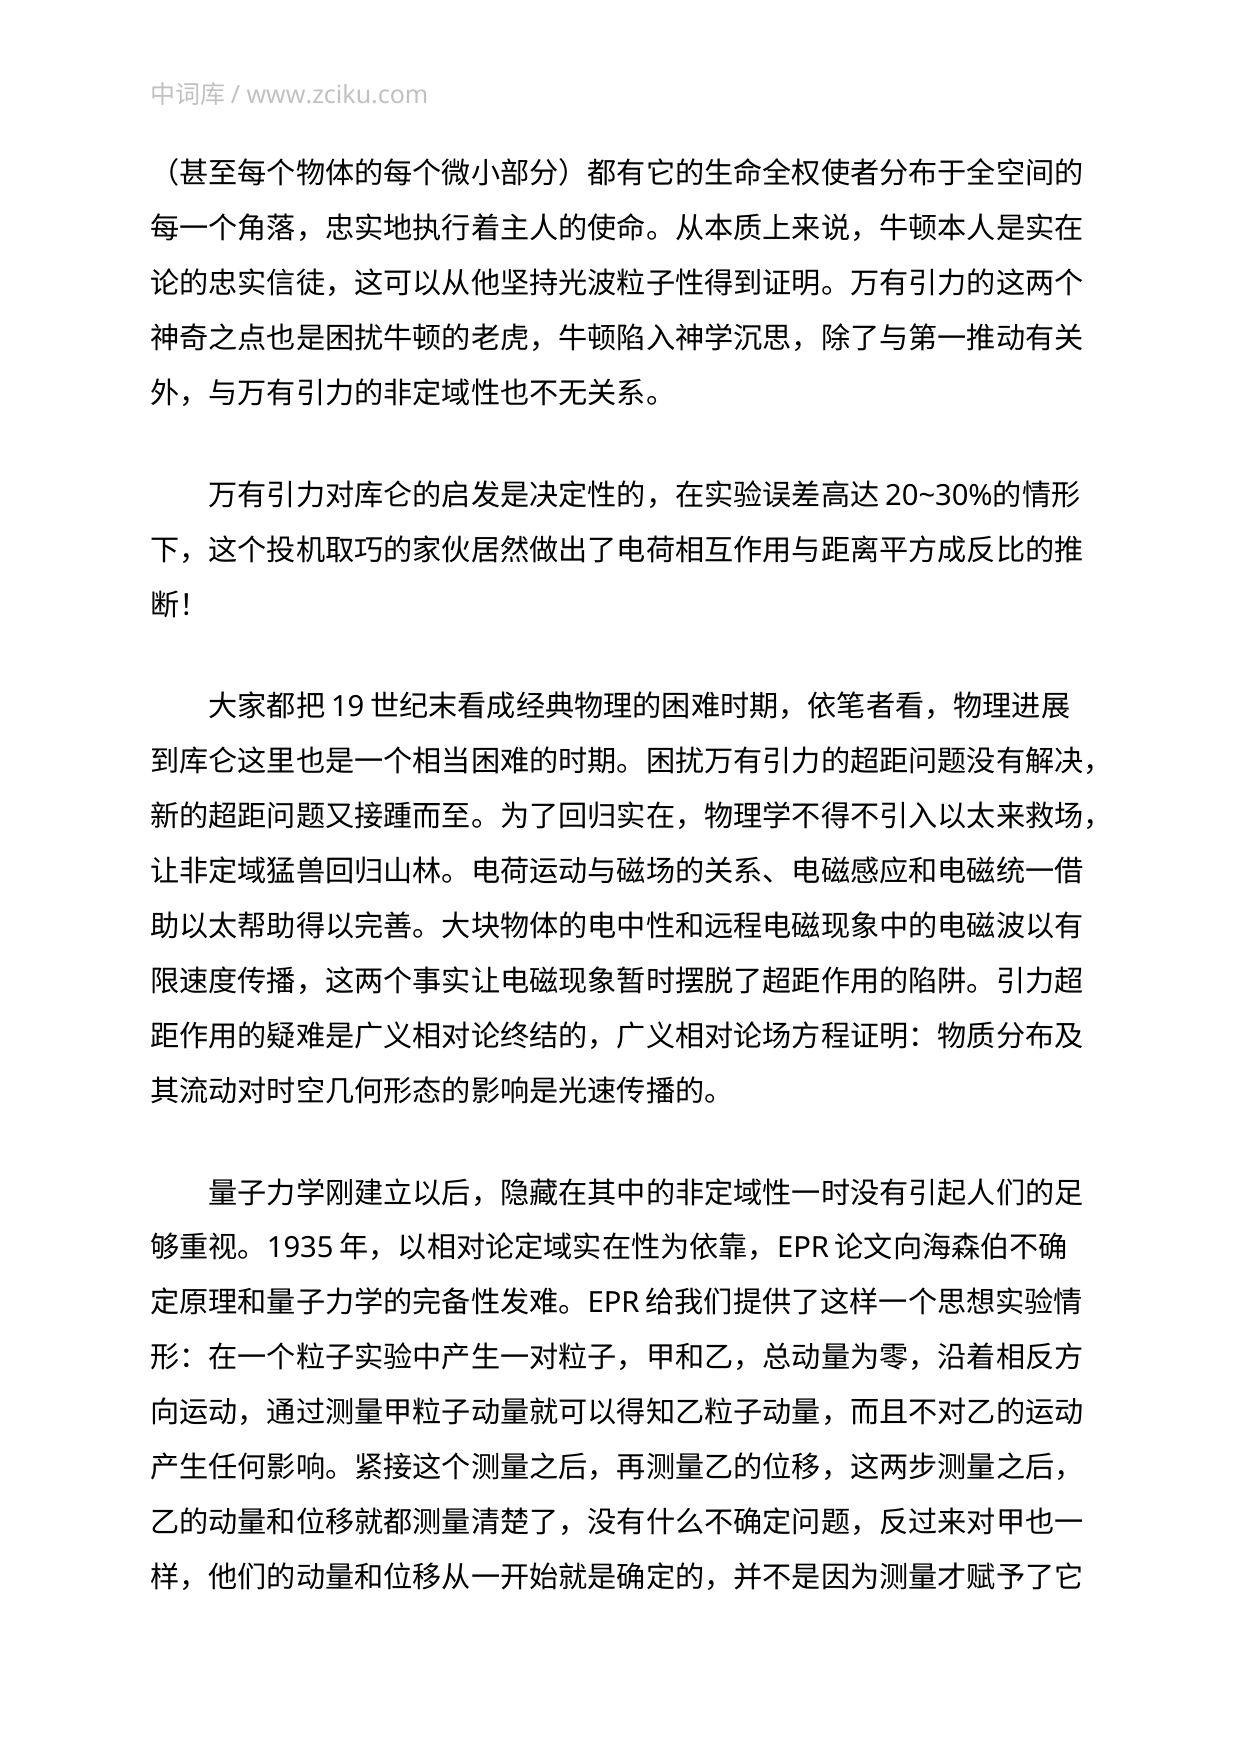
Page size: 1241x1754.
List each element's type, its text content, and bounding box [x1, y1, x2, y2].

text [150, 1169, 1090, 1596]
text 大家都把19世纪末看成经典物理的困难时期，依笔者看，物理进展到库仑这里也是一个相当困难的时期。困扰万有引力的超距问题没有解决，新的超距问题又接踵而至。为了回归实在，物理学不得不引入以太来救场，让非定域猛兽回归山林。电荷运动与磁场的关系、电磁感应和电磁统一借助以太帮助得以完善。大块物体的电中性和远程电磁现象中的电磁波以有限速度传播，这两个事实让电磁现象暂时摆脱了超距作用的陷阱。引力超距作用的疑难是广义相对论终结的，广义相对论场方程证明：物质分布及其流动对时空几何形态的影响是光速传播的。 [150, 683, 1090, 1110]
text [150, 150, 1090, 412]
text 万有引力对库仑的启发是决定性的，在实验误差高达20~30%的情形下，这个投机取巧的家伙居然做出了电荷相互作用与距离平方成反比的推断！ [150, 471, 1090, 623]
